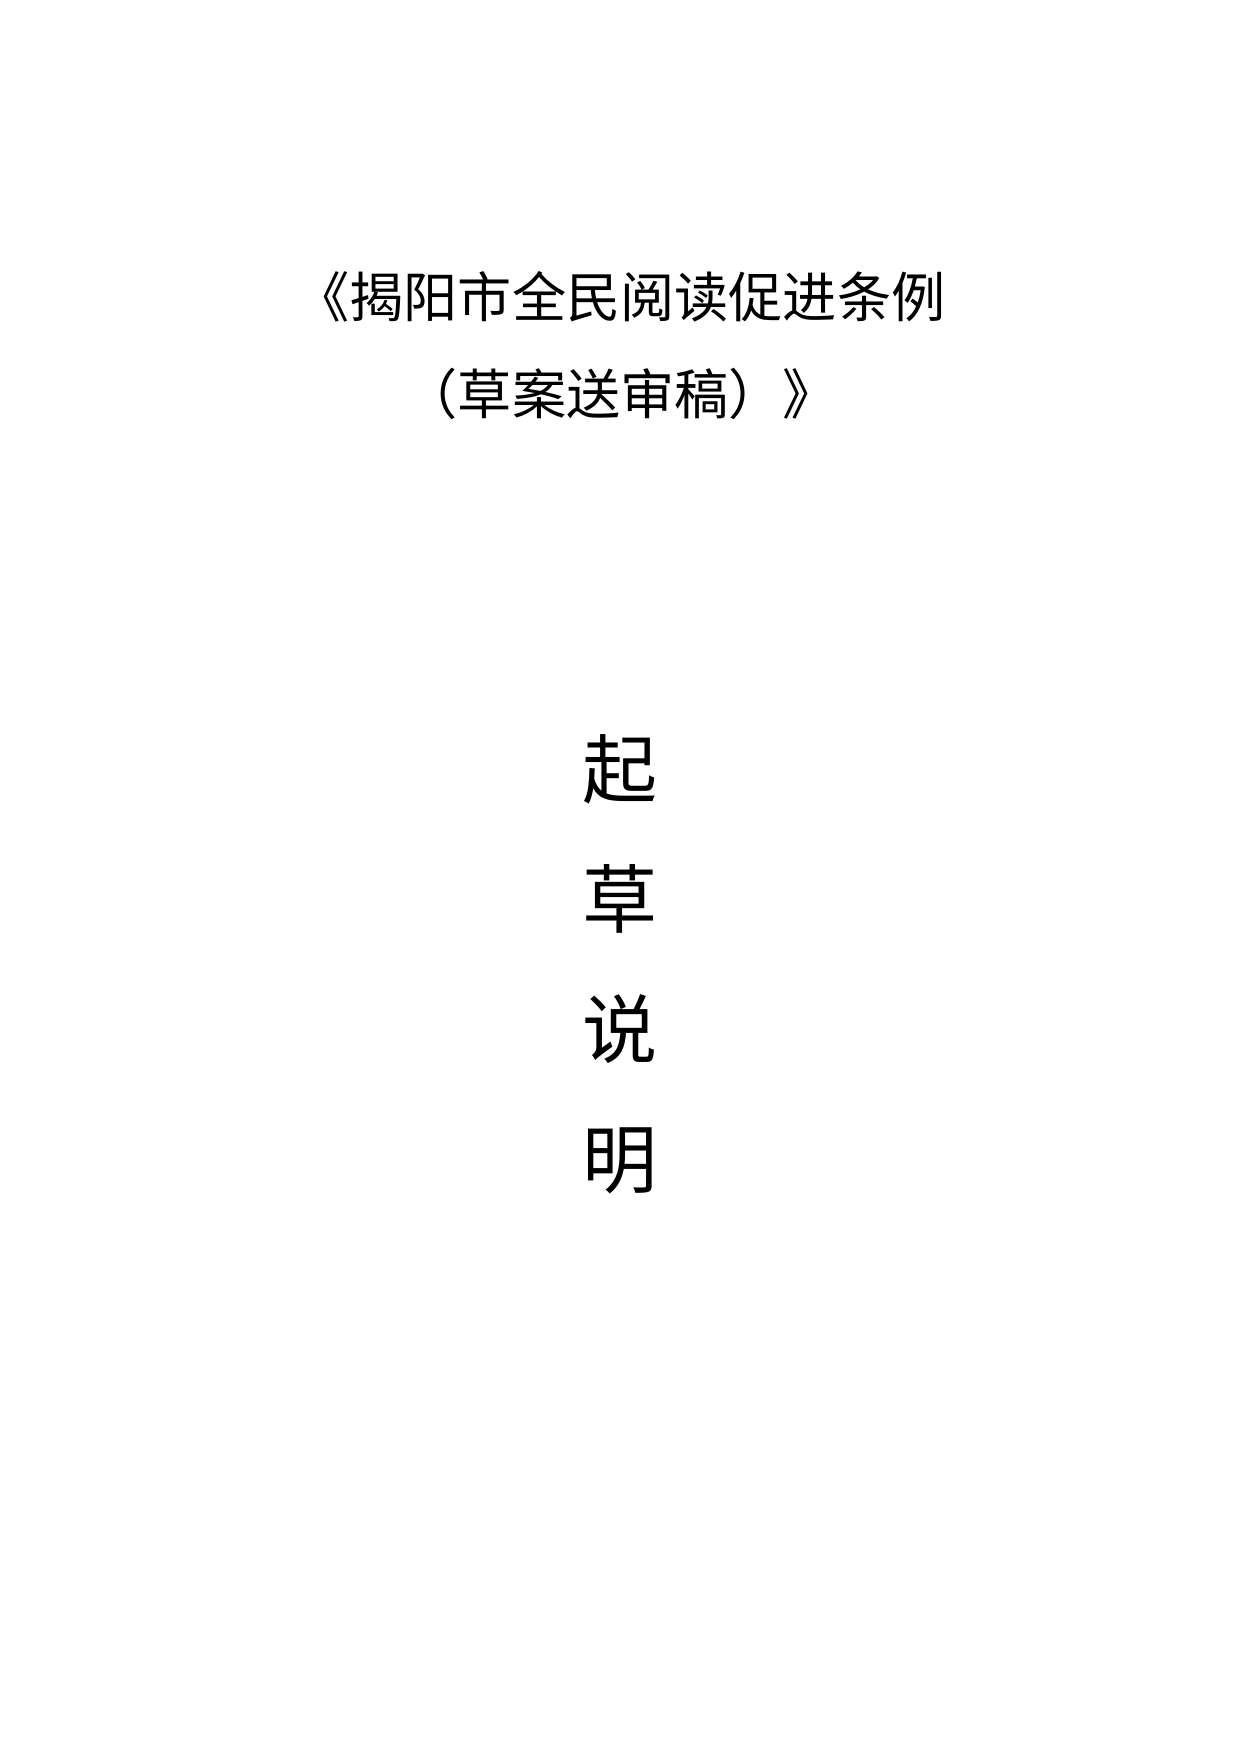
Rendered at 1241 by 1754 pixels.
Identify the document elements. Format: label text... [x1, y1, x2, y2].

text 说 [159, 960, 1081, 1090]
text 草 [159, 830, 1081, 960]
text 明 [159, 1090, 1081, 1220]
text （草案送审稿）》 [159, 342, 1081, 440]
text 起 [159, 700, 1081, 830]
text 《揭阳市全民阅读促进条例 [159, 245, 1081, 342]
